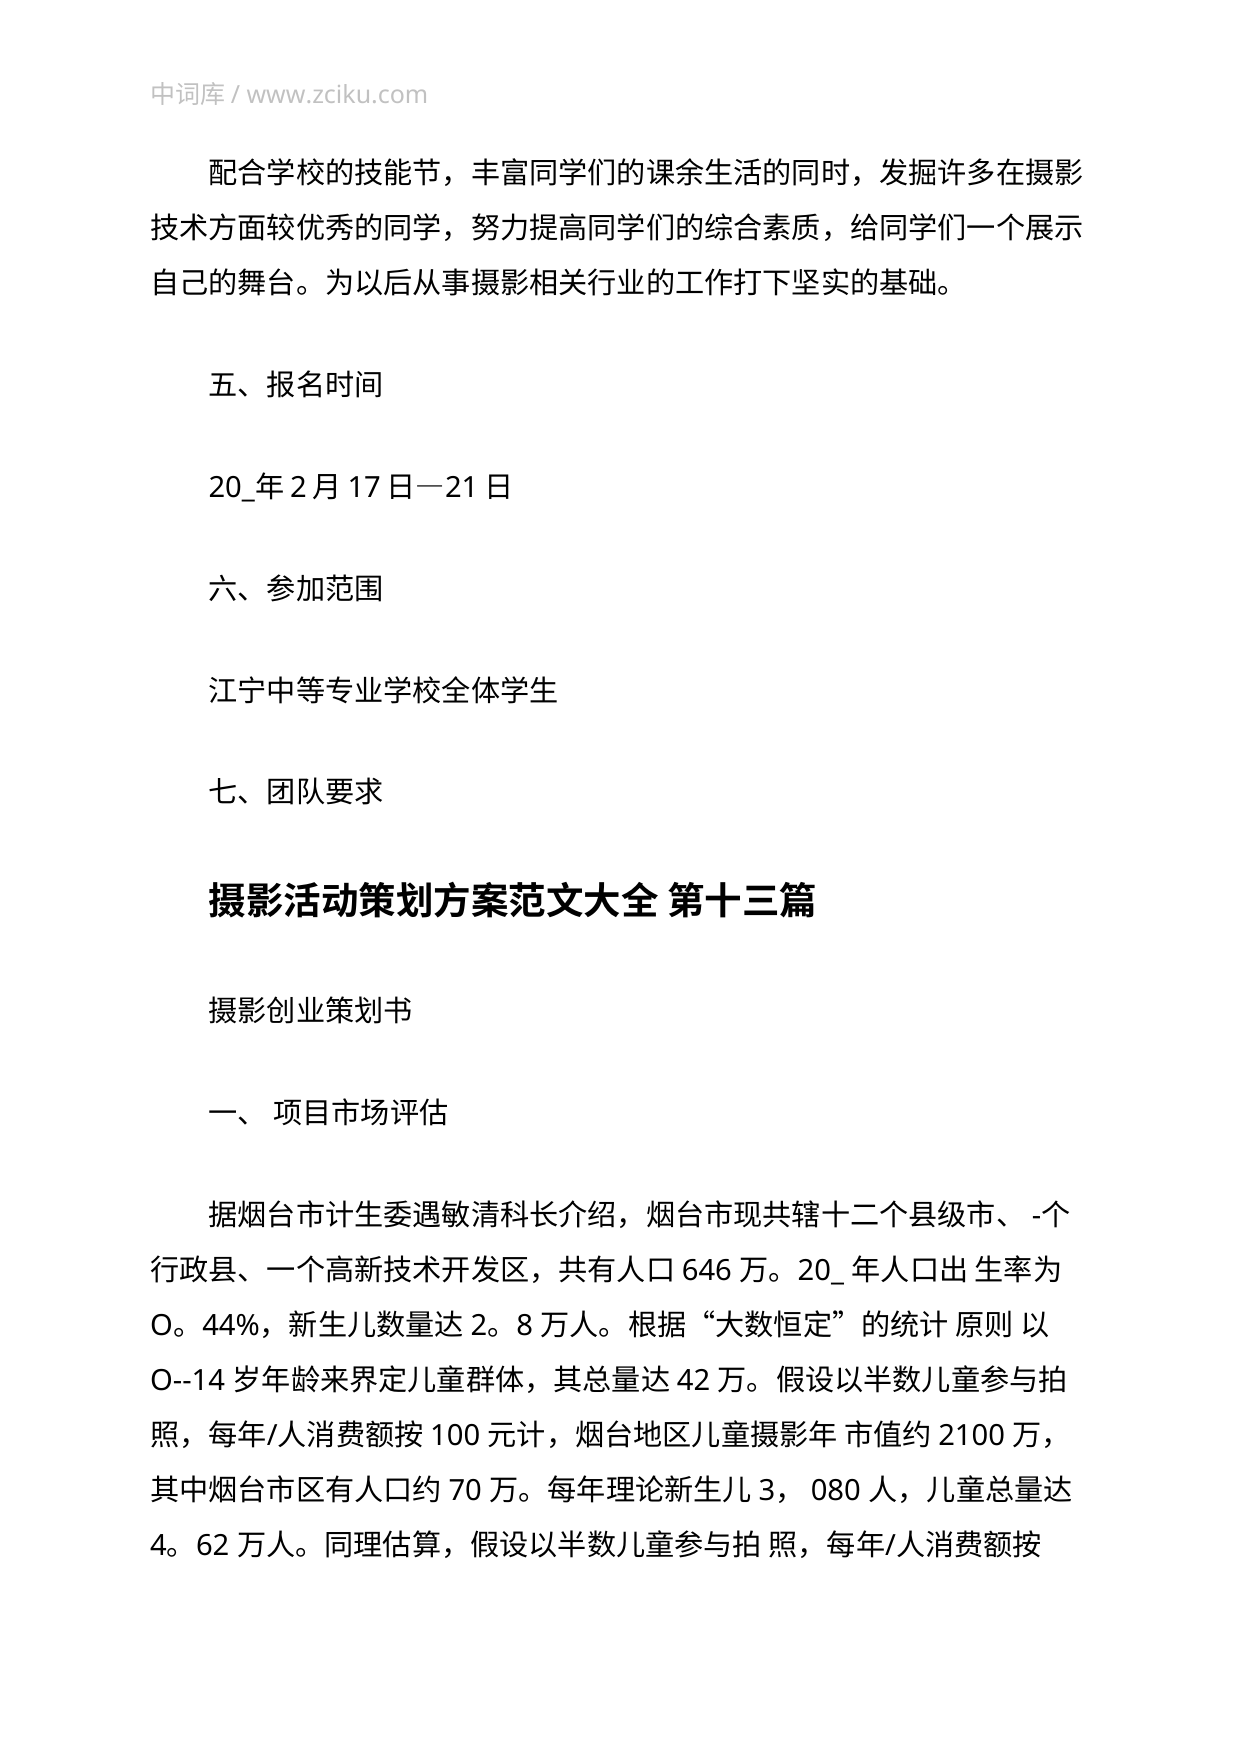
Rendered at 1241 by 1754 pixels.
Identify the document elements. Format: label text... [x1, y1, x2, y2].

text 摄影创业策划书 [150, 988, 1090, 1030]
text 五、报名时间 [150, 362, 1090, 404]
text 20_年2月17日―21日 [150, 463, 1090, 506]
text 配合学校的技能节，丰富同学们的课余生活的同时，发掘许多在摄影技术方面较优秀的同学，努力提高同学们的综合素质，给同学们一个展示自己的舞台。为以后从事摄影相关行业的工作打下坚实的基础。 [150, 150, 1090, 302]
text 六、参加范围 [150, 565, 1090, 608]
text 一、 项目市场评估 [150, 1090, 1090, 1132]
text 七、团队要求 [150, 769, 1090, 811]
text 摄影活动策划方案范文大全 第十三篇 [150, 871, 1090, 925]
text 江宁中等专业学校全体学生 [150, 667, 1090, 709]
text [150, 1192, 1090, 1564]
